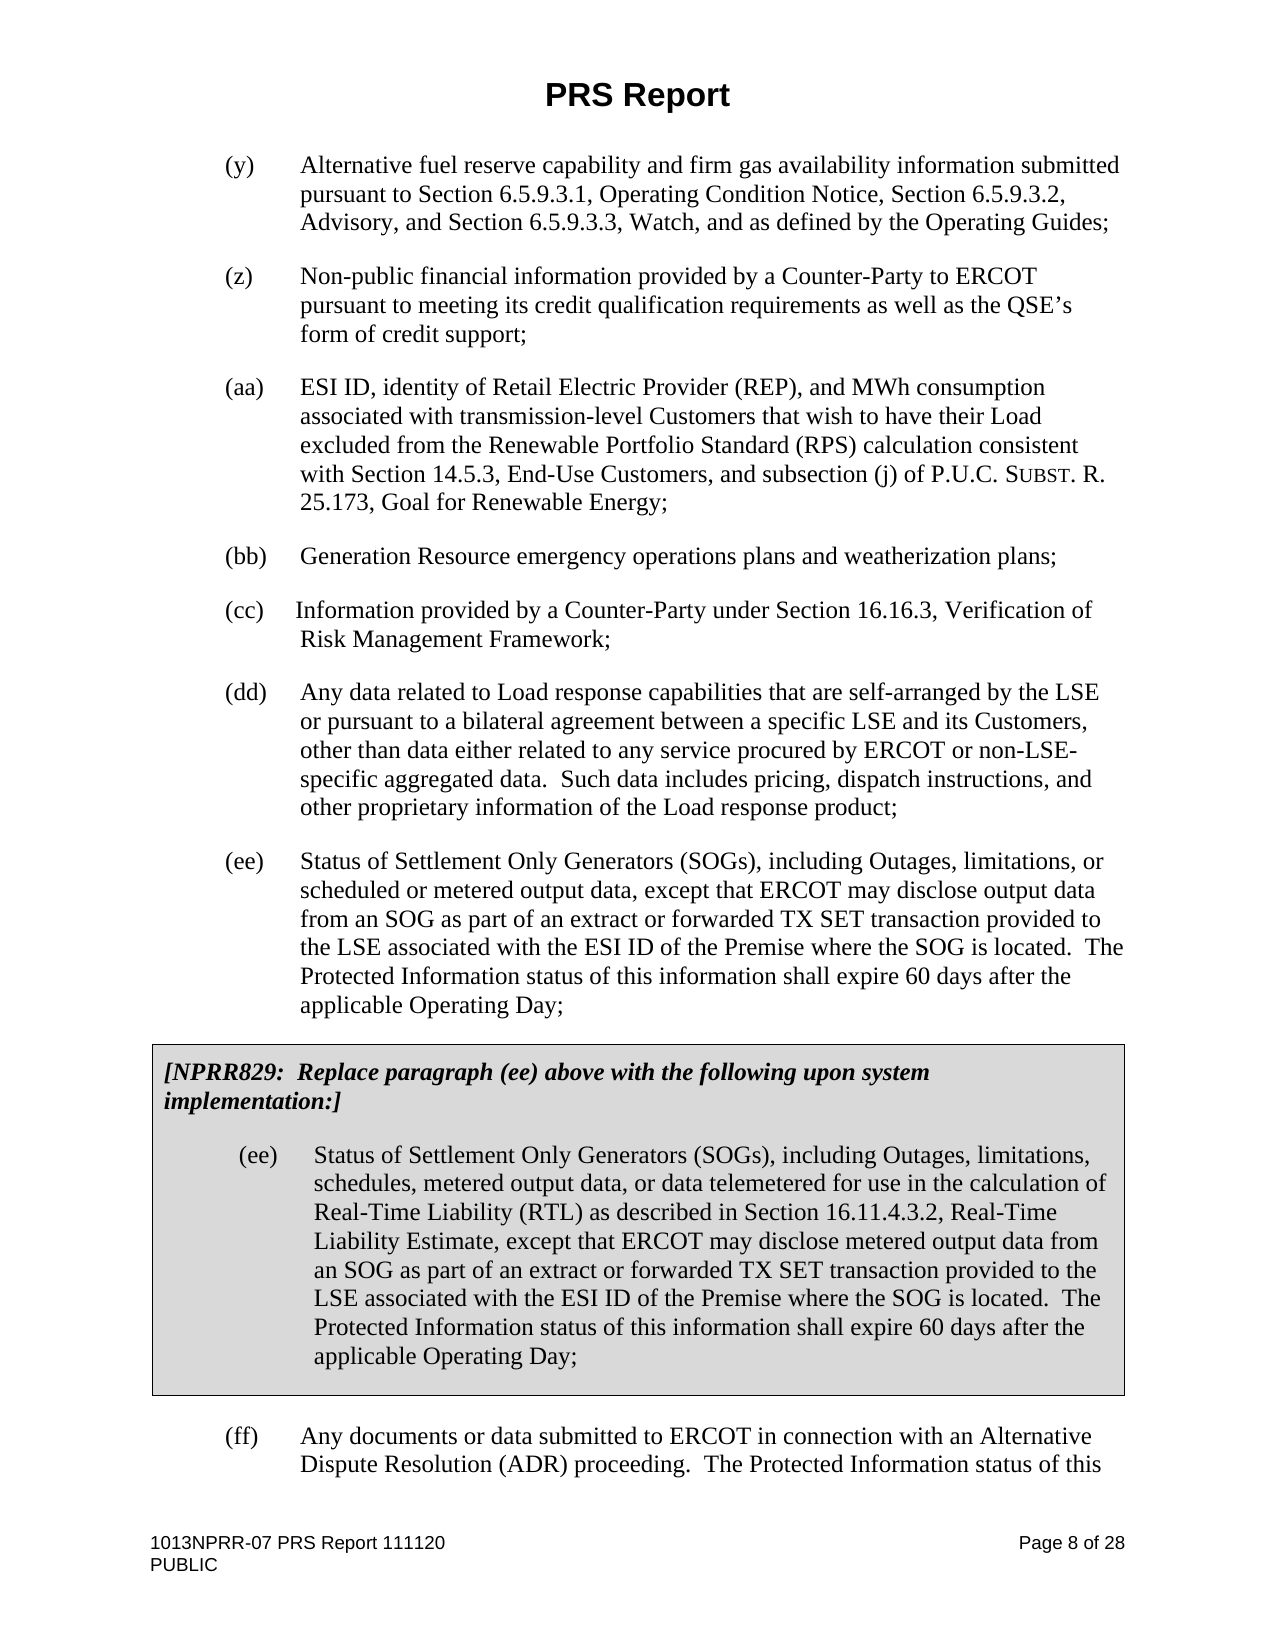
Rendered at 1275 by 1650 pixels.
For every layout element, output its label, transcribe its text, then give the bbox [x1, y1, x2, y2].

text (cc) Information provided by a Counter-Party under Section 16.16.3, Verification of Risk Management Framework; [225, 595, 1125, 652]
table_header [NPRR829: Replace paragraph (ee) above with the following upon system implementation:] (ee) Status of Settlement Only Generators (SOGs), including Outages, limitations, schedules, metered output data, or data telemetered for use in the calculation of Real-Time Liability (RTL) as described in Section 16.11.4.3.2, Real-Time Liability Estimate, except that ERCOT may disclose metered output data from an SOG as part of an extract or forwarded TX SET transaction provided to the LSE associated with the ESI ID of the Premise where the SOG is located. The Protected Information status of this information shall expire 60 days after the applicable Operating Day; [153, 1045, 1124, 1395]
text (ee) Status of Settlement Only Generators (SOGs), including Outages, limitations, or scheduled or metered output data, except that ERCOT may disclose output data from an SOG as part of an extract or forwarded TX SET transaction provided to the LSE associated with the ESI ID of the Premise where the SOG is located. The Protected Information status of this information shall expire 60 days after the applicable Operating Day; [225, 846, 1125, 1019]
text (y) Alternative fuel reserve capability and firm gas availability information submitted pursuant to Section 6.5.9.3.1, Operating Condition Notice, Section 6.5.9.3.2, Advisory, and Section 6.5.9.3.3, Watch, and as defined by the Operating Guides; [225, 150, 1125, 236]
text (dd) Any data related to Load response capabilities that are self-arranged by the LSE or pursuant to a bilateral agreement between a specific LSE and its Customers, other than data either related to any service procured by ERCOT or non-LSE-specific aggregated data. Such data includes pricing, dispatch instructions, and other proprietary information of the Load response product; [225, 677, 1125, 821]
text (aa) ESI ID, identity of Retail Electric Provider (REP), and MWh consumption associated with transmission-level Customers that wish to have their Load excluded from the Renewable Portfolio Standard (RPS) calculation consistent with Section 14.5.3, End-Use Customers, and subsection (j) of P.U.C. Subst. R. 25.173, Goal for Renewable Energy; [225, 372, 1125, 516]
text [225, 1421, 1125, 1478]
text (z) Non-public financial information provided by a Counter-Party to ERCOT pursuant to meeting its credit qualification requirements as well as the QSE’s form of credit support; [225, 261, 1125, 347]
text (bb) Generation Resource emergency operations plans and weatherization plans; [225, 541, 1125, 570]
